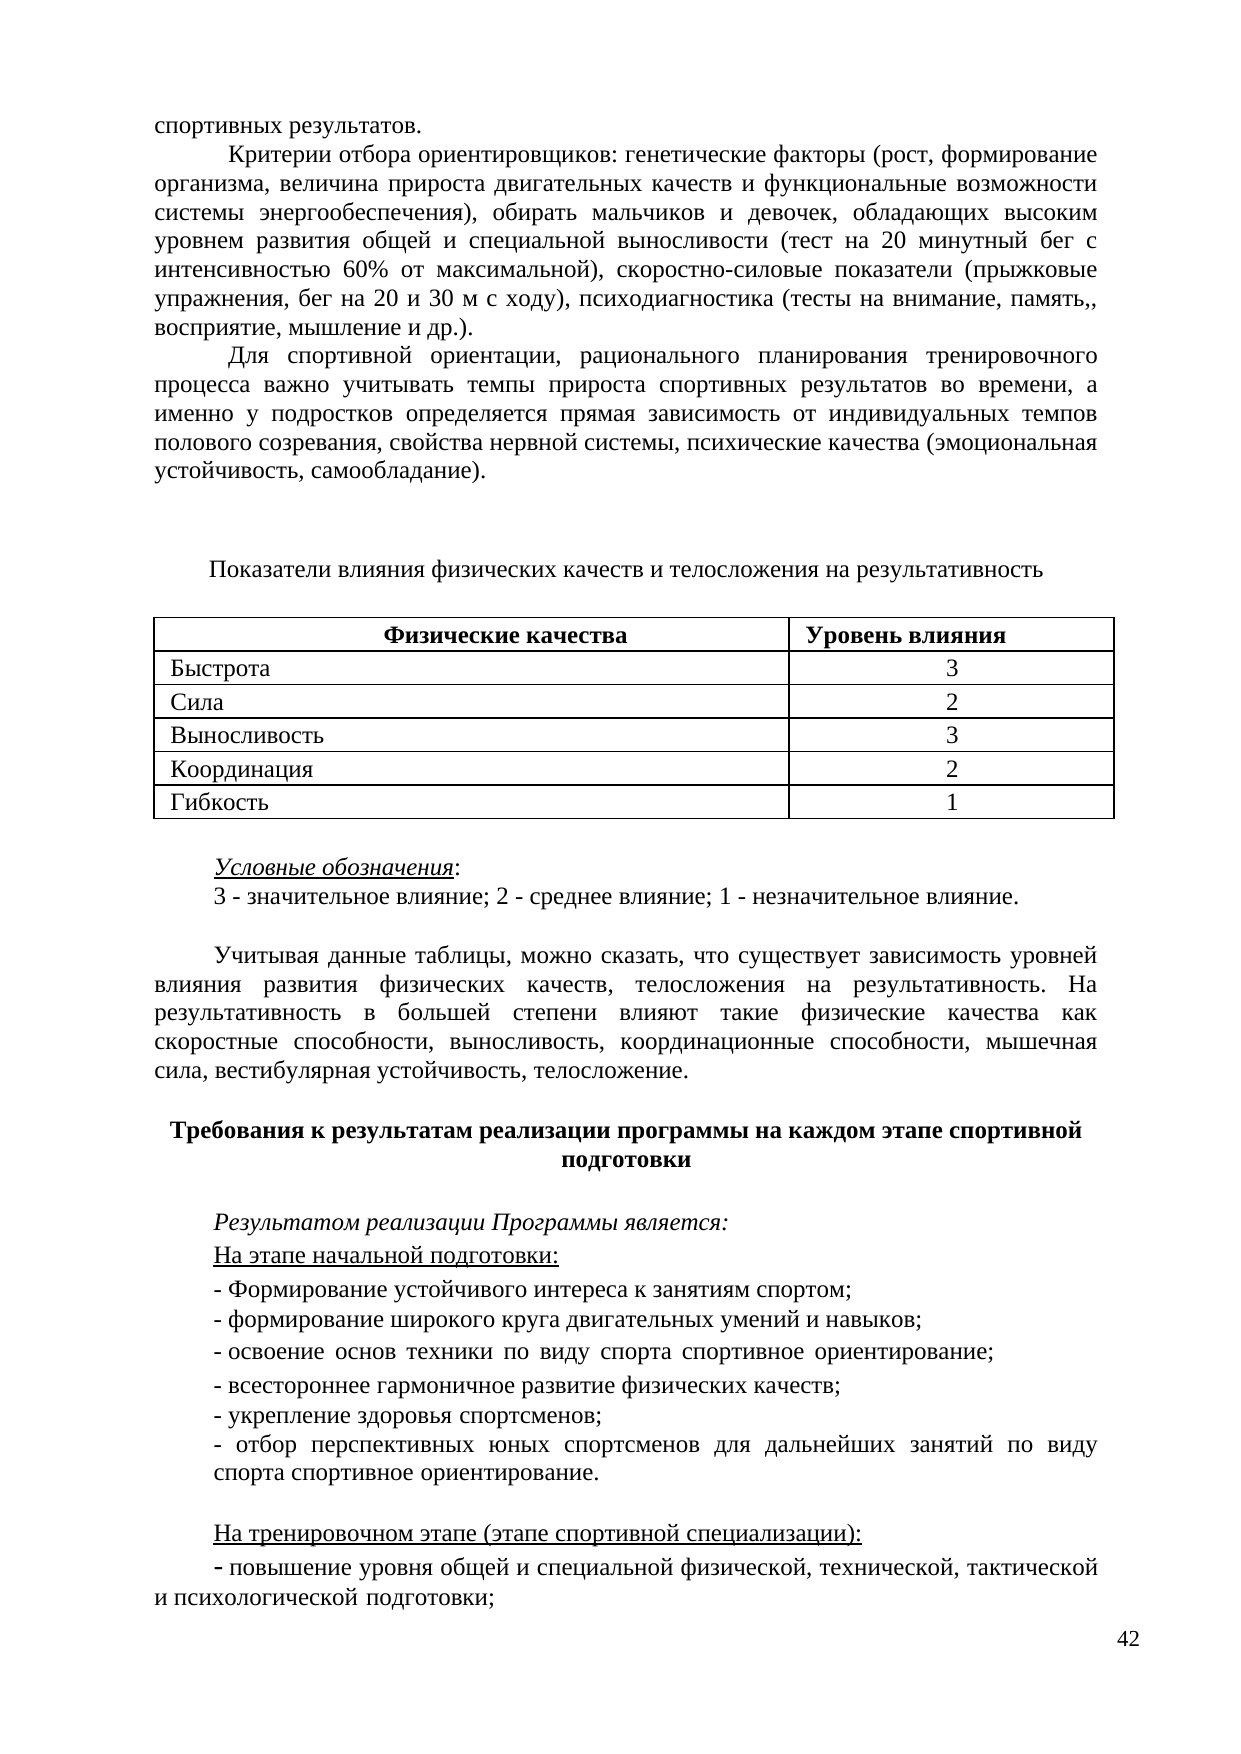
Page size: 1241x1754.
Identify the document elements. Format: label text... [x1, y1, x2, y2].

list - освоение основ техники по виду спорта спортивное ориентирование; [213, 1333, 1099, 1366]
table_cell 1 [790, 786, 1113, 818]
table_header Физические качества [155, 618, 788, 650]
list - отбор перспективных юных спортсменов для дальнейших занятий по виду спорта спортивное ориентирование. [213, 1429, 1099, 1486]
table_cell 3 [790, 719, 1113, 751]
table_cell Выносливость [155, 719, 788, 751]
text На этапе начальной подготовки: [213, 1237, 1099, 1271]
list - всестороннее гармоничное развитие физических качеств; [213, 1366, 1099, 1400]
text Показатели влияния физических качеств и телосложения на результативность [154, 554, 1098, 583]
list повышение уровня общей и специальной физической, технической, тактической и психологической подготовки; [154, 1548, 1099, 1611]
list - формирование широкого круга двигательных умений и навыков; [213, 1304, 1099, 1333]
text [154, 110, 1098, 139]
text Результатом реализации Программы является: [154, 1204, 1099, 1237]
table_header Уровень влияния [790, 618, 1113, 650]
text Учитывая данные таблицы, можно сказать, что существует зависимость уровней влияния развития физических качеств, телосложения на результативность. На результативность в большей степени влияют такие физические качества как скоростные способности, выносливость, координационные способности, мышечная сила, вестибулярная устойчивость, телосложение. [154, 940, 1098, 1084]
text Для спортивной ориентации, рационального планирования тренировочного процесса важно учитывать темпы прироста спортивных результатов во времени, а именно у подростков определяется прямая зависимость от индивидуальных темпов полового созревания, свойства нервной системы, психические качества (эмоциональная устойчивость, самообладание). [154, 341, 1098, 484]
text 3 - значительное влияние; 2 - среднее влияние; 1 - незначительное влияние. [154, 881, 1098, 910]
text Условные обозначения: [154, 852, 1098, 881]
table_cell 2 [790, 685, 1113, 717]
table_cell Сила [155, 685, 788, 717]
table_cell 3 [790, 652, 1113, 683]
table_cell 2 [790, 752, 1113, 784]
text Критерии отбора ориентировщиков: генетические факторы (рост, формирование организма, величина прироста двигательных качеств и функциональные возможности системы энергообеспечения), обирать мальчиков и девочек, обладающих высоким уровнем развития общей и специальной выносливости (тест на 20 минутный бег с интенсивностью 60% от максимальной), скоростно-силовые показатели (прыжковые упражнения, бег на 20 и 30 м с ходу), психодиагностика (тесты на внимание, память,, восприятие, мышление и др.). [154, 139, 1098, 341]
table_cell Гибкость [155, 786, 788, 818]
list - укрепление здоровья спортсменов; [213, 1400, 1099, 1429]
text Требования к результатам реализации программы на каждом этапе спортивной подготовки [154, 1115, 1098, 1172]
table_cell Координация [155, 752, 788, 784]
text На тренировочном этапе (этапе спортивной специализации): [213, 1515, 1099, 1548]
table_cell Быстрота [155, 652, 788, 683]
list - Формирование устойчивого интереса к занятиям спортом; [213, 1271, 1099, 1304]
